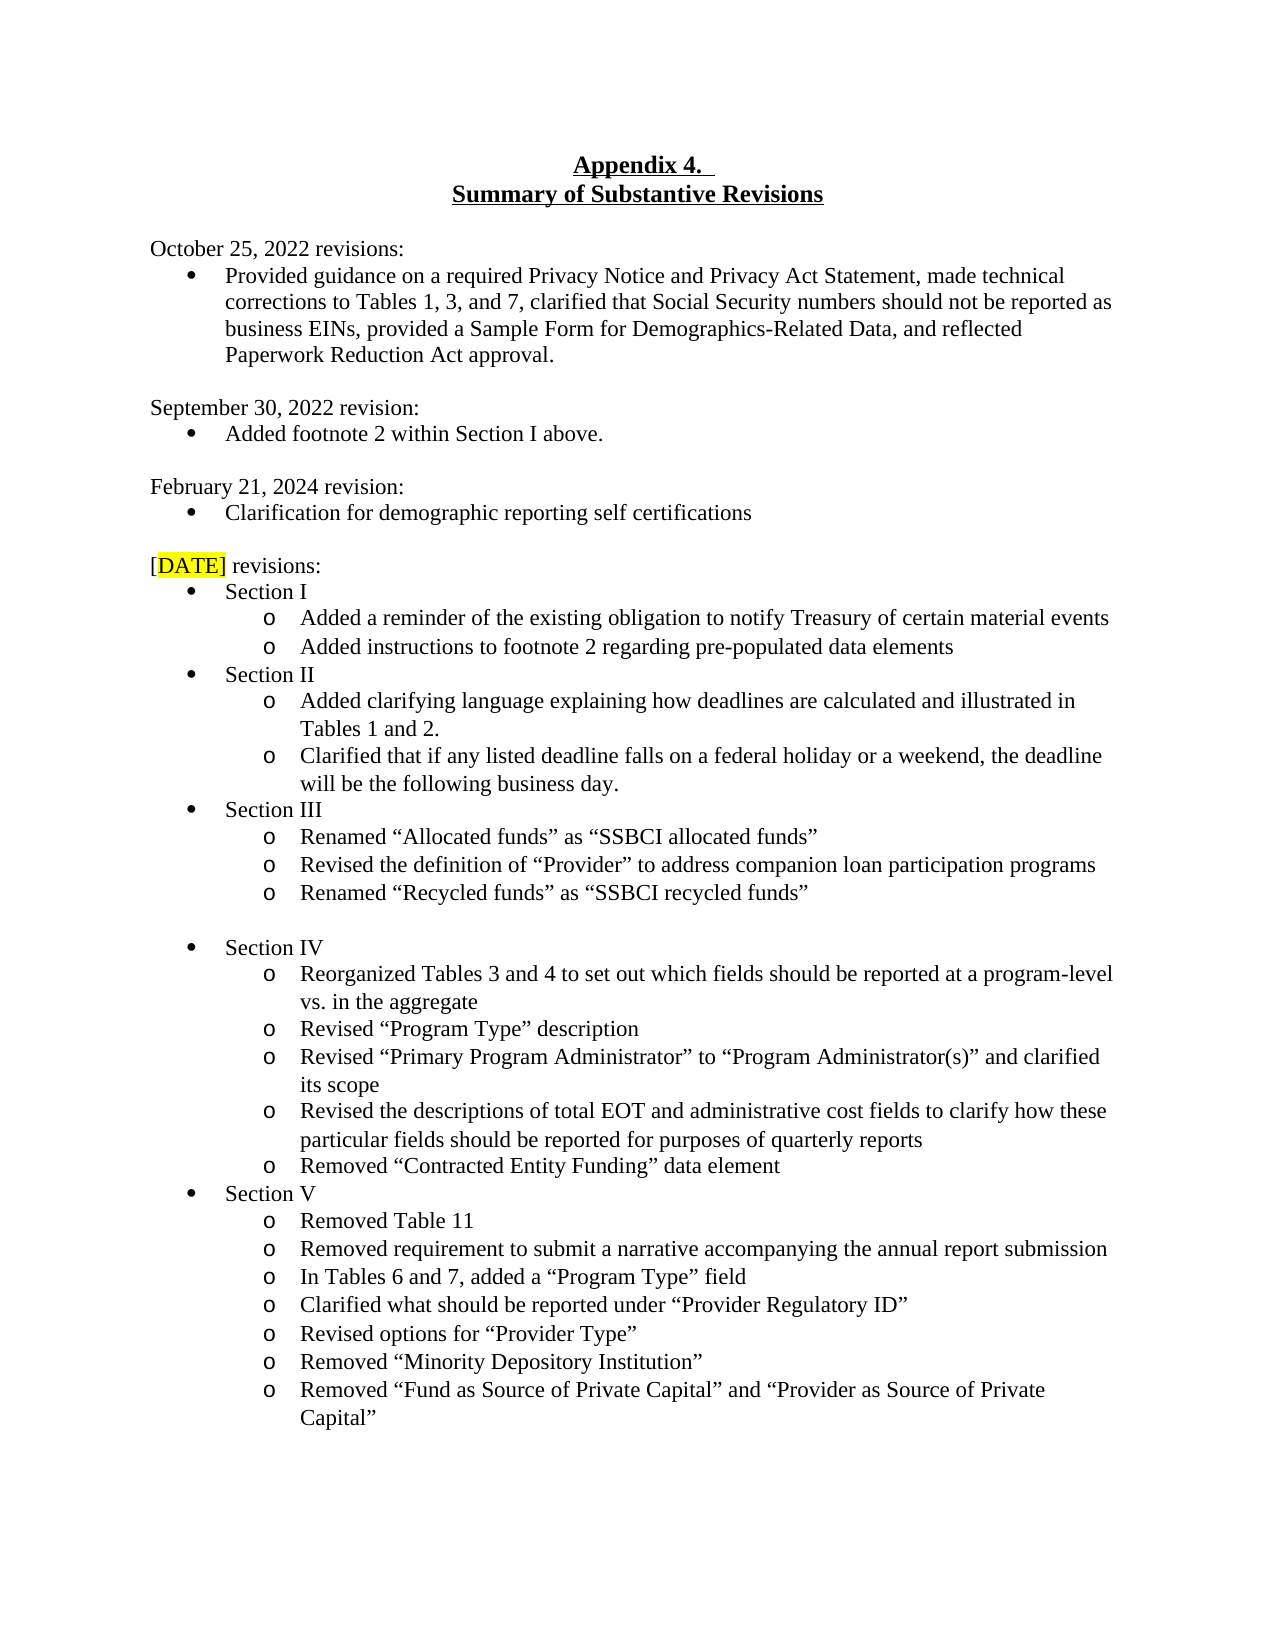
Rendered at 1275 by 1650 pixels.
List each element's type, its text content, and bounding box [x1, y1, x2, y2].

list Clarified that if any listed deadline falls on a federal holiday or a weekend, the deadline will be the following business day. [262, 742, 1125, 796]
list Added clarifying language explaining how deadlines are calculated and illustrated in Tables 1 and 2. [262, 687, 1125, 742]
list Clarified what should be reported under “Provider Regulatory ID” [262, 1291, 1125, 1320]
list Clarification for demographic reporting self certifications [187, 499, 1125, 525]
list Removed “Contracted Entity Funding” data element [262, 1152, 1125, 1180]
list Section I [187, 578, 1125, 604]
list Removed “Fund as Source of Private Capital” and “Provider as Source of Private Capital” [262, 1376, 1125, 1431]
list Added a reminder of the existing obligation to notify Treasury of certain material events [262, 604, 1125, 633]
list Section III [187, 796, 1125, 823]
list Reorganized Tables 3 and 4 to set out which fields should be reported at a program-level vs. in the aggregate [262, 960, 1125, 1015]
list Section II [187, 661, 1125, 687]
text October 25, 2022 revisions: [150, 236, 1125, 262]
text Appendix 4. [150, 150, 1125, 179]
list Revised “Primary Program Administrator” to “Program Administrator(s)” and clarified its scope [262, 1043, 1125, 1098]
text September 30, 2022 revision: [150, 394, 1125, 420]
text February 21, 2024 revision: [150, 473, 1125, 499]
list Section IV [187, 934, 1125, 960]
list Renamed “Recycled funds” as “SSBCI recycled funds” [262, 879, 1125, 907]
list Revised the definition of “Provider” to address companion loan participation programs [262, 851, 1125, 879]
list Renamed “Allocated funds” as “SSBCI allocated funds” [262, 823, 1125, 851]
list Removed Table 11 [262, 1207, 1125, 1235]
list Provided guidance on a required Privacy Notice and Privacy Act Statement, made technical corrections to Tables 1, 3, and 7, clarified that Social Security numbers should not be reported as business EINs, provided a Sample Form for Demographics-Related Data, and reflected Paperwork Reduction Act approval. [187, 262, 1125, 367]
text [DATE] revisions: [226, 552, 1125, 578]
list In Tables 6 and 7, added a “Program Type” field [262, 1263, 1125, 1291]
text Summary of Substantive Revisions [150, 179, 1125, 236]
list Revised options for “Provider Type” [262, 1320, 1125, 1348]
list Revised “Program Type” description [262, 1015, 1125, 1043]
list Section V [187, 1180, 1125, 1207]
list Added footnote 2 within Section I above. [187, 420, 1125, 446]
list Revised the descriptions of total EOT and administrative cost fields to clarify how these particular fields should be reported for purposes of quarterly reports [262, 1098, 1125, 1152]
list Removed “Minority Depository Institution” [262, 1348, 1125, 1376]
list Added instructions to footnote 2 regarding pre-populated data elements [262, 633, 1125, 661]
list Removed requirement to submit a narrative accompanying the annual report submission [262, 1235, 1125, 1263]
